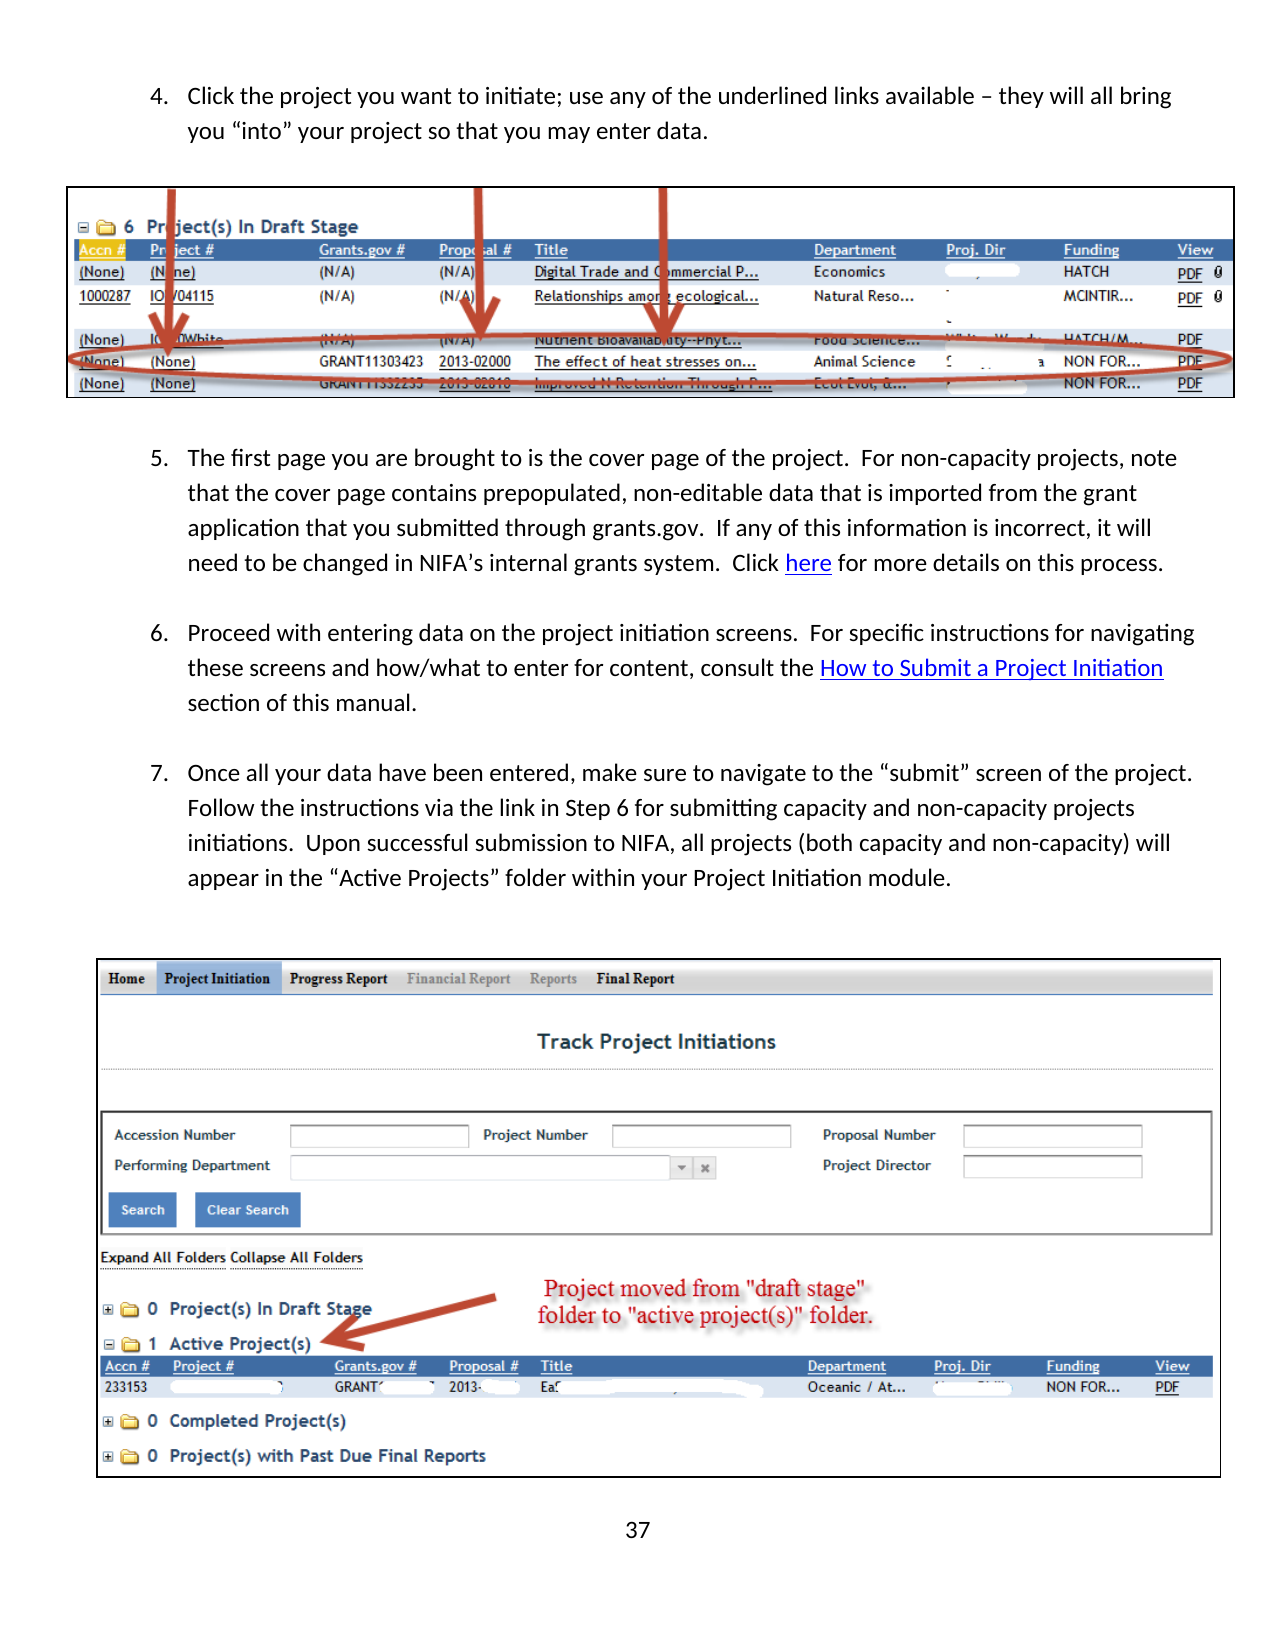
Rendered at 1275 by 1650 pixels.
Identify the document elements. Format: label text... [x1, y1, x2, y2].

list Once all your data have been entered, make sure to navigate to the “submit” screen of the project. Follow the instructions via the link in Step 6 for submitting capacity and non-capacity projects initiations. Upon successful submission to NIFA, all projects (both capacity and non-capacity) will appear in the “Active Projects” folder within your Project Initiation module. [150, 757, 1200, 893]
list The first page you are brought to is the cover page of the project. For non-capacity projects, note that the cover page contains prepopulated, non-editable data that is imported from the grant application that you submitted through grants.gov. If any of this information is incorrect, it will need to be changed in NIFA’s internal grants system. Click here for more details on this process. [150, 442, 1200, 578]
picture [98, 960, 1220, 1476]
picture [68, 188, 1233, 397]
list Proceed with entering data on the project initiation screens. For specific instructions for navigating these screens and how/what to enter for content, consult the How to Submit a Project Initiation section of this manual. [150, 617, 1200, 718]
list Click the project you want to initiate; use any of the underlined links available – they will all bring you “into” your project so that you may enter data. [150, 80, 1200, 146]
